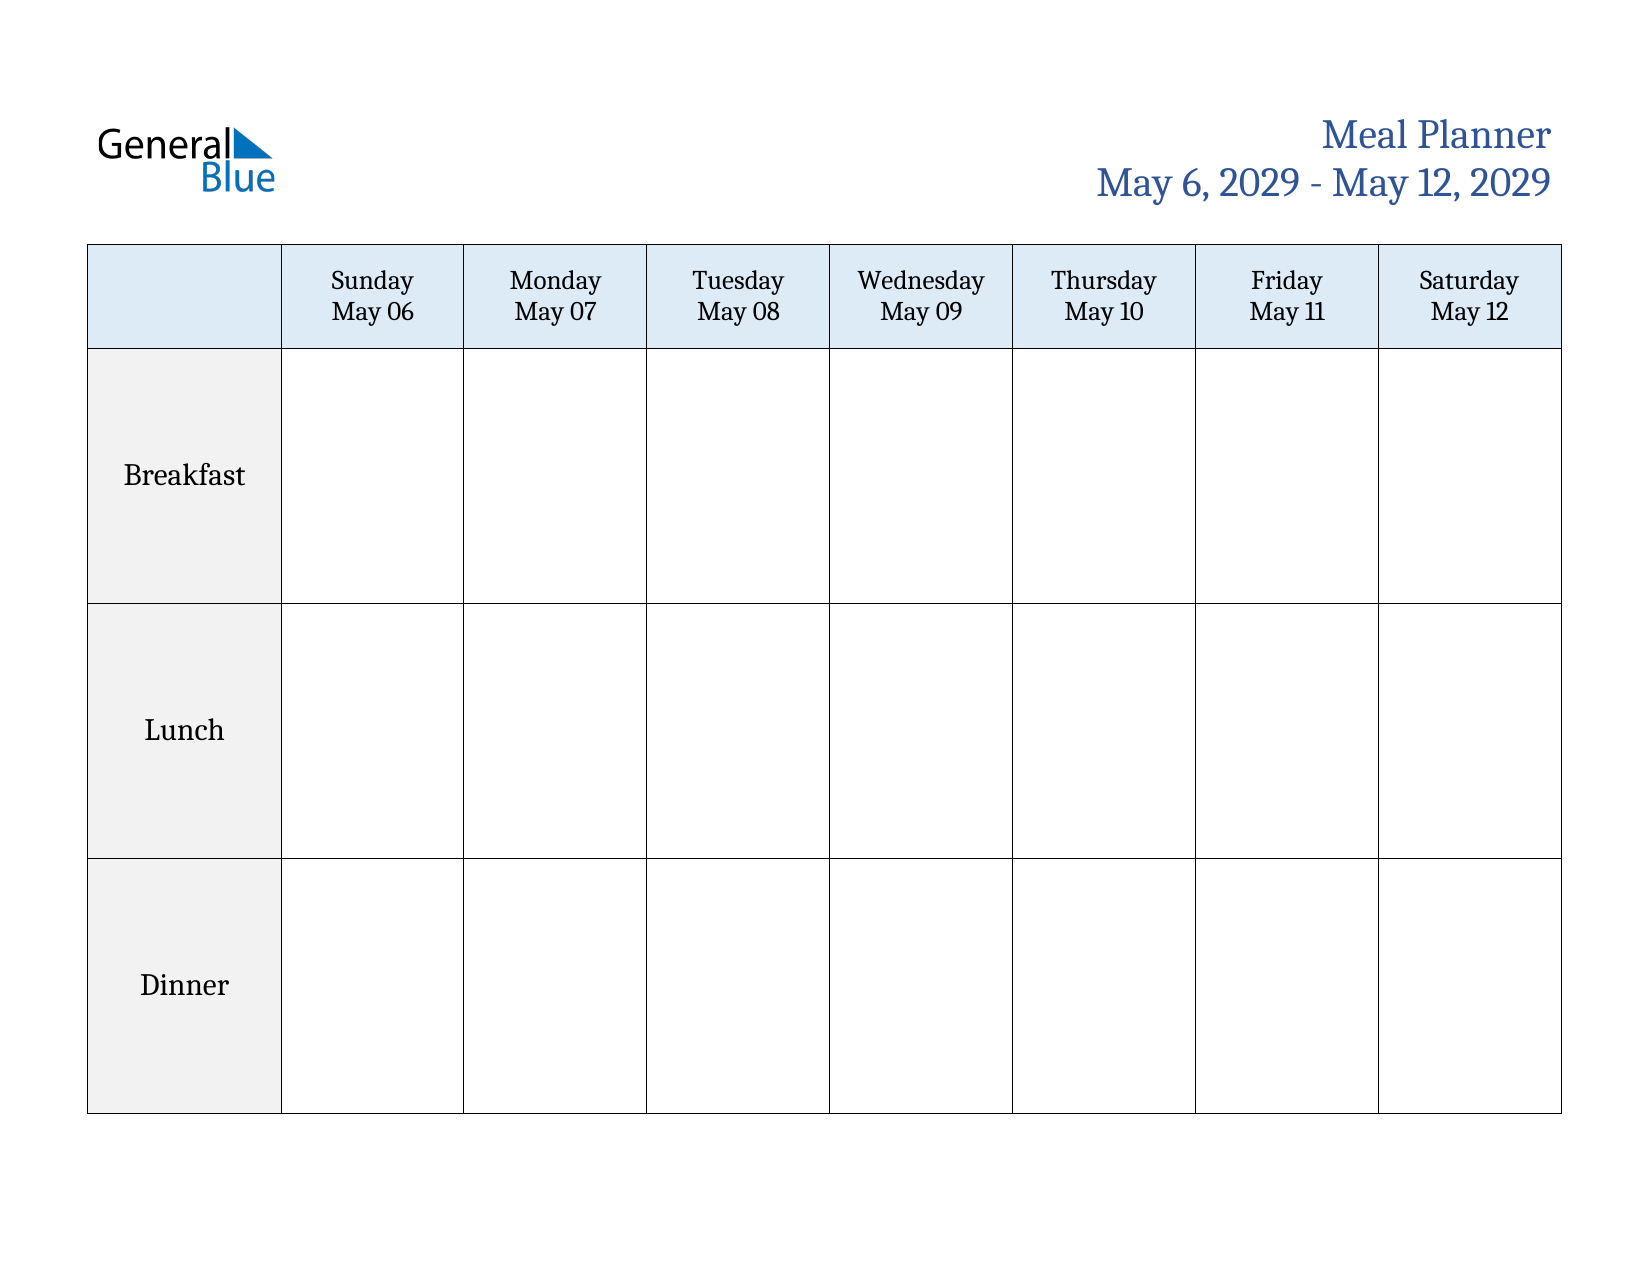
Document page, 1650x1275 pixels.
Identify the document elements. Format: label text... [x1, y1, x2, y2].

table_cell [464, 604, 646, 858]
table_cell [647, 349, 829, 603]
table_cell [1013, 859, 1195, 1113]
picture [98, 127, 275, 192]
table_cell Breakfast [88, 349, 281, 603]
table_cell [1379, 349, 1561, 603]
table_cell [1196, 349, 1378, 603]
table_cell Lunch [88, 604, 281, 858]
table_cell Thursday May 10 [1013, 245, 1195, 348]
table_cell Dinner [88, 859, 281, 1113]
table_cell Tuesday May 08 [647, 245, 829, 348]
table_cell [282, 859, 463, 1113]
table_cell [1196, 604, 1378, 858]
table_cell Monday May 07 [464, 245, 646, 348]
table_cell [464, 859, 646, 1113]
table_cell [830, 604, 1012, 858]
table_cell [88, 245, 281, 348]
table_cell [282, 349, 463, 603]
table_cell [1379, 604, 1561, 858]
table_cell [1379, 859, 1561, 1113]
table_cell [1013, 604, 1195, 858]
table_cell Wednesday May 09 [830, 245, 1012, 348]
table_cell [647, 604, 829, 858]
table_cell [464, 349, 646, 603]
table_cell [282, 604, 463, 858]
table_cell [647, 859, 829, 1113]
table_cell [1196, 859, 1378, 1113]
table_cell [1013, 349, 1195, 603]
table_header Meal Planner May 6, 2029 - May 12, 2029 [281, 75, 1562, 244]
table_cell [830, 349, 1012, 603]
table_cell [830, 859, 1012, 1113]
table_cell Saturday May 12 [1379, 245, 1561, 348]
table_header [88, 75, 281, 244]
table_cell Sunday May 06 [282, 245, 463, 348]
table_cell Friday May 11 [1196, 245, 1378, 348]
